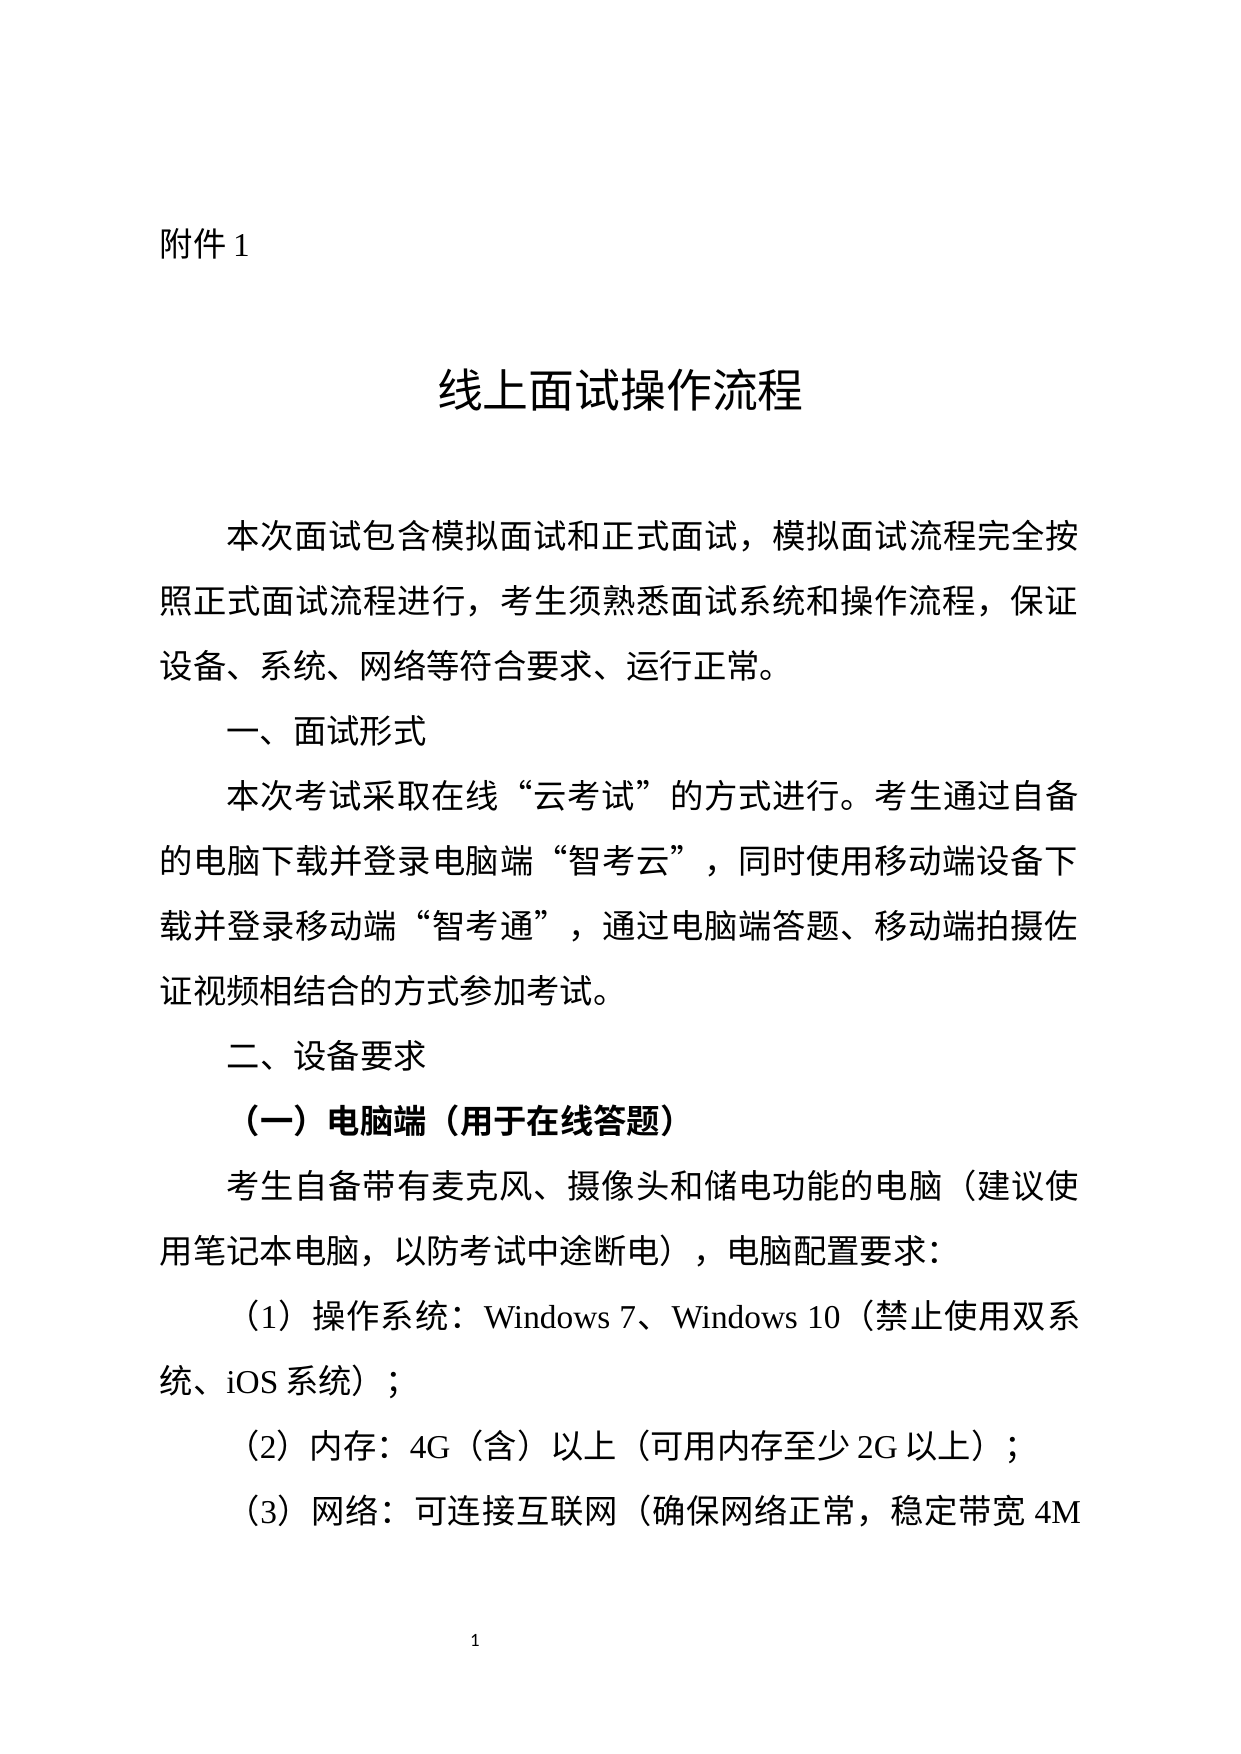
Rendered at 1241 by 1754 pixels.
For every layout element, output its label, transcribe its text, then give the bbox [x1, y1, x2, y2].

text （一）电脑端（用于在线答题） [159, 1087, 1081, 1152]
text 考生自备带有麦克风、摄像头和储电功能的电脑（建议使用笔记本电脑，以防考试中途断电），电脑配置要求： [159, 1152, 1081, 1282]
text （2）内存：4G（含）以上（可用内存至少2G以上）； [159, 1412, 1081, 1477]
text （1）操作系统：Windows 7、Windows 10（禁止使用双系统、iOS系统）； [159, 1282, 1081, 1412]
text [159, 1477, 1081, 1542]
text 附件1 [159, 209, 1081, 274]
text 本次考试采取在线“云考试”的方式进行。考生通过自备的电脑下载并登录电脑端“智考云”，同时使用移动端设备下载并登录移动端“智考通”，通过电脑端答题、移动端拍摄佐证视频相结合的方式参加考试。 [159, 762, 1081, 1022]
text 线上面试操作流程 [159, 339, 1081, 437]
text 本次面试包含模拟面试和正式面试，模拟面试流程完全按照正式面试流程进行，考生须熟悉面试系统和操作流程，保证设备、系统、网络等符合要求、运行正常。 [159, 502, 1081, 697]
list 一、面试形式 [159, 697, 1081, 762]
list 二、设备要求 [226, 1022, 1081, 1087]
